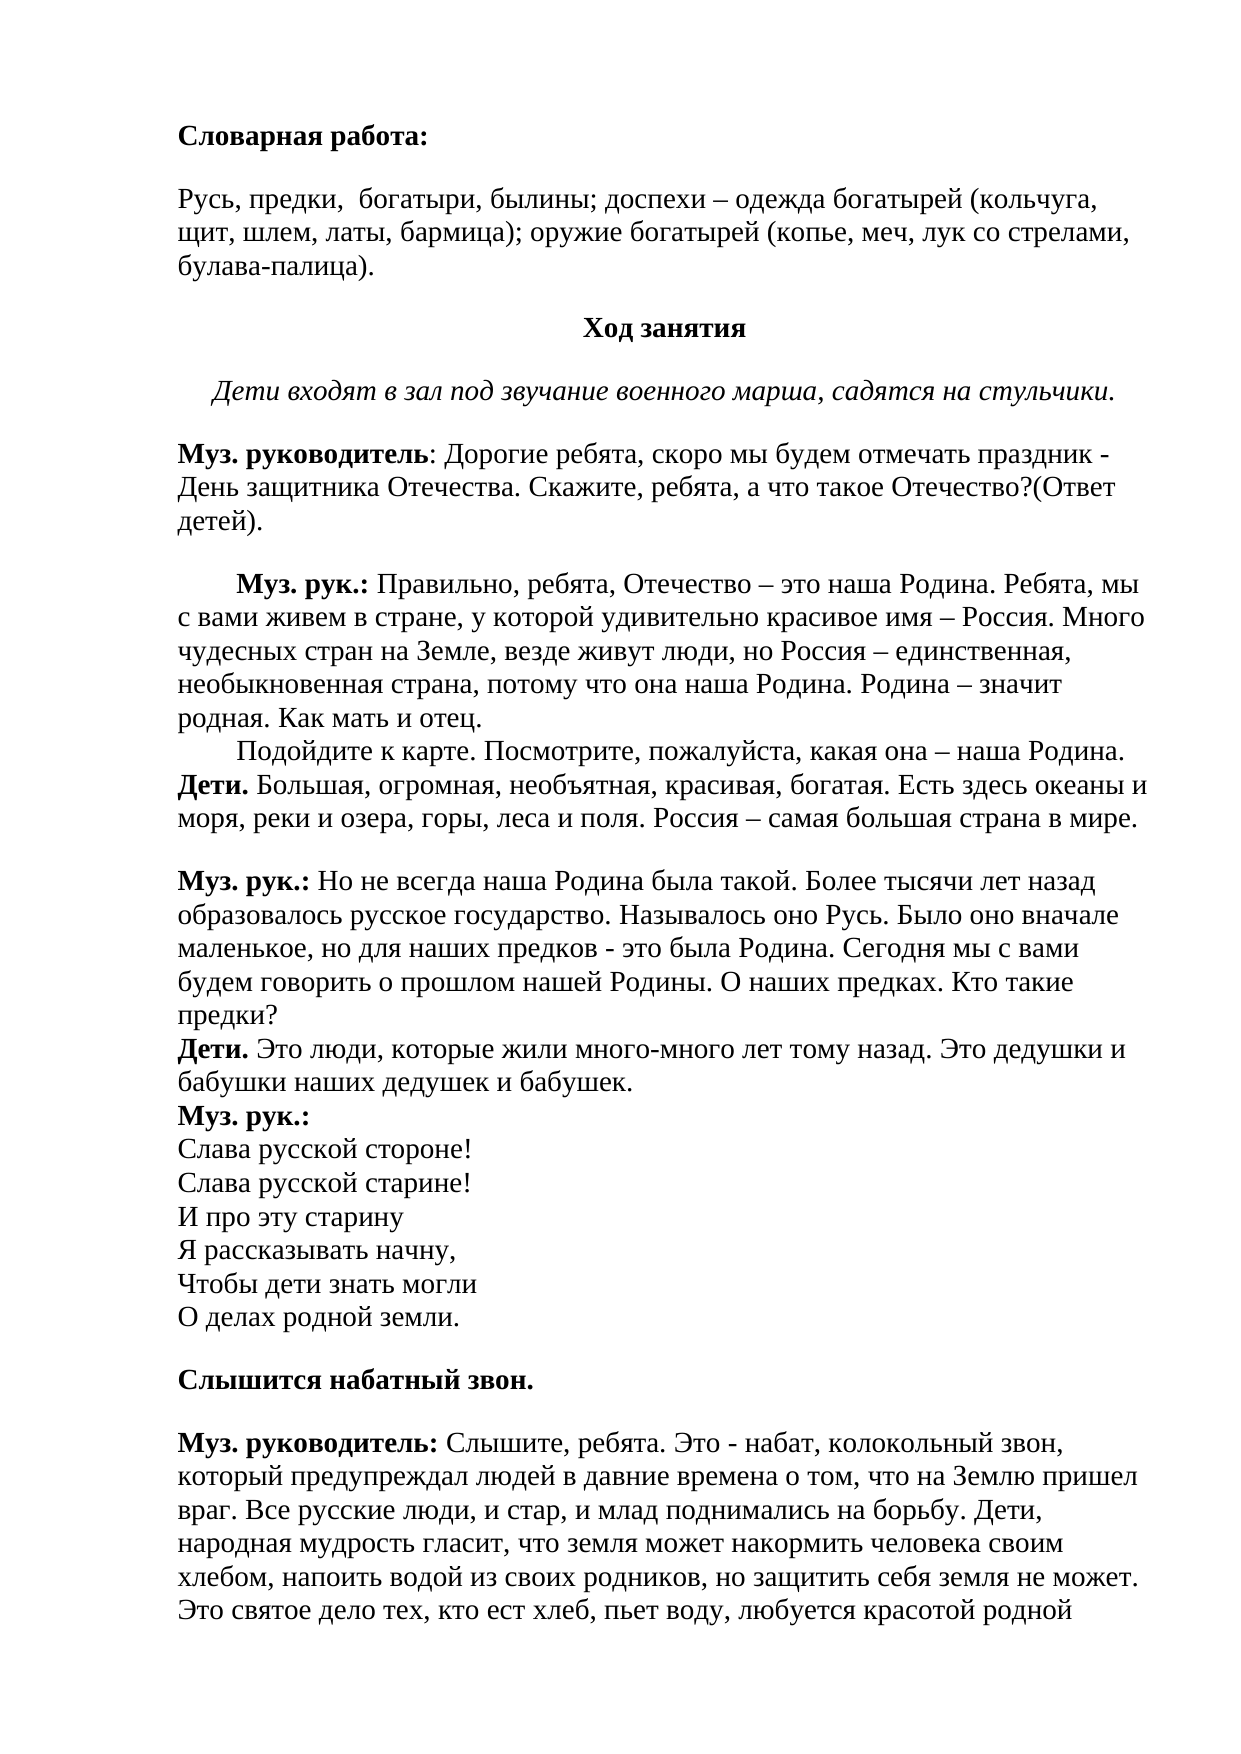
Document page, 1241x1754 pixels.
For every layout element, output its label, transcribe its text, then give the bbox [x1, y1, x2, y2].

text Слава русской стороне! Слава русской старине! И про эту старину Я рассказывать начну, Чтобы дети знать могли О делах родной земли. [177, 1132, 1152, 1333]
text Дети входят в зал под звучание военного марша, садятся на стульчики. [177, 373, 1152, 407]
text Подойдите к карте. Посмотрите, пожалуйста, какая она – наша Родина. [177, 733, 1152, 767]
text Муз. руководитель: Дорогие ребята, скоро мы будем отмечать праздник - День защитника Отечества. Скажите, ребята, а что такое Отечество?(Ответ детей). [177, 436, 1152, 537]
text Русь, предки, богатыри, былины; доспехи – одежда богатырей (кольчуга, щит, шлем, латы, бармица); оружие богатырей (копье, меч, лук со стрелами, булава-палица). [177, 181, 1152, 281]
text Дети. Это люди, которые жили много-много лет тому назад. Это дедушки и бабушки наших дедушек и бабушек. [177, 1031, 1152, 1098]
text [177, 1425, 1152, 1626]
text Дети. Большая, огромная, необъятная, красивая, богатая. Есть здесь океаны и моря, реки и озера, горы, леса и поля. Россия – самая большая страна в мире. [177, 767, 1152, 834]
text Слышится набатный звон. [177, 1362, 1152, 1396]
text Муз. рук.: Правильно, ребята, Отечество – это наша Родина. Ребята, мы с вами живем в стране, у которой удивительно красивое имя – Россия. Много чудесных стран на Земле, везде живут люди, но Россия – единственная, необыкновенная страна, потому что она наша Родина. Родина – значит родная. Как мать и отец. [177, 566, 1152, 733]
text Муз. рук.: Но не всегда наша Родина была такой. Более тысячи лет назад образовалось русское государство. Называлось оно Русь. Было оно вначале маленькое, но для наших предков - это была Родина. Сегодня мы с вами будем говорить о прошлом нашей Родины. О наших предках. Кто такие предки? [177, 863, 1152, 1031]
text Муз. рук.: [177, 1098, 1152, 1132]
text Словарная работа: [177, 118, 1152, 152]
text Ход занятия [177, 311, 1152, 344]
